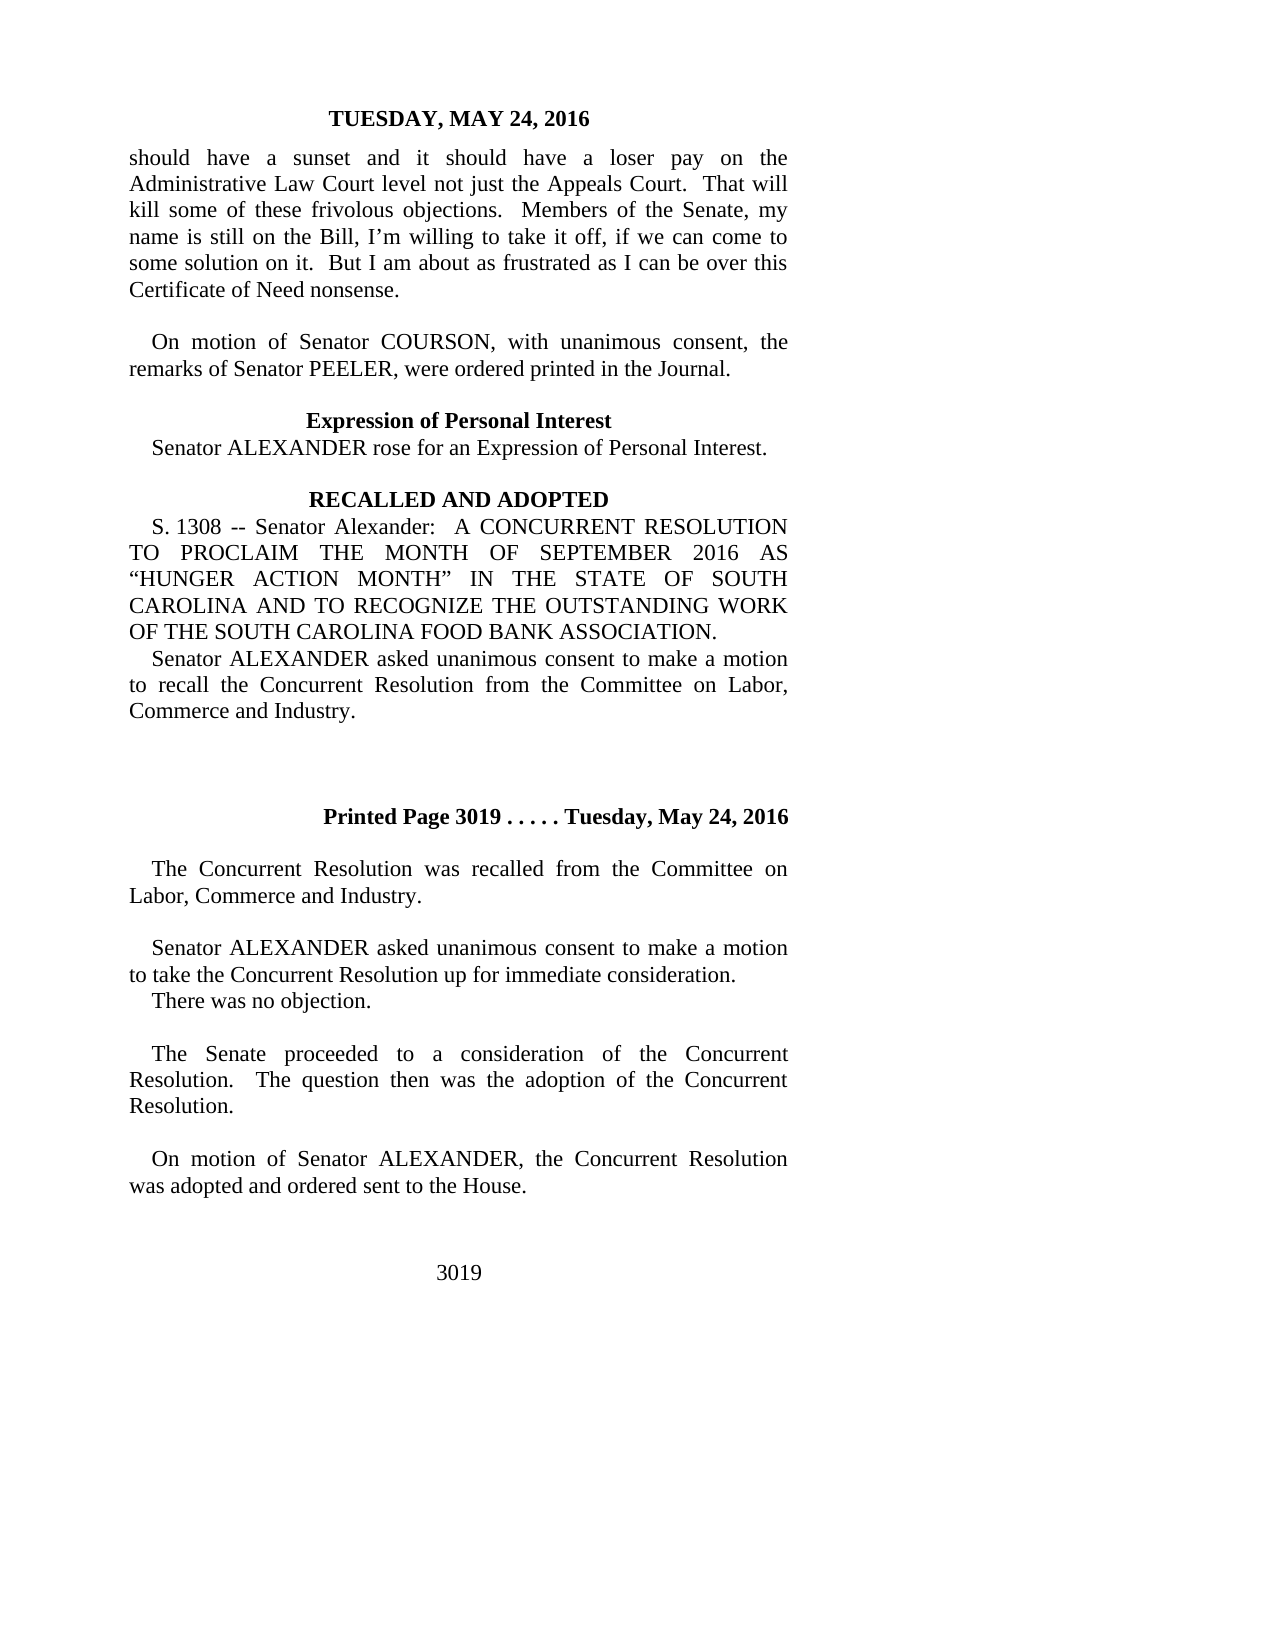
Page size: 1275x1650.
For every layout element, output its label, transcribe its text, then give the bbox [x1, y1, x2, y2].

text On motion of Senator COURSON, with unanimous consent, the remarks of Senator PEELER, were ordered printed in the Journal. [129, 328, 789, 381]
text Senator ALEXANDER asked unanimous consent to make a motion to recall the Concurrent Resolution from the Committee on Labor, Commerce and Industry. [129, 644, 789, 724]
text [129, 144, 789, 302]
text Senator ALEXANDER asked unanimous consent to make a motion to take the Concurrent Resolution up for immediate consideration. [129, 934, 789, 987]
text Senator ALEXANDER rose for an Expression of Personal Interest. [129, 434, 789, 460]
text S. 1308 -- Senator Alexander: A CONCURRENT RESOLUTION TO PROCLAIM THE MONTH OF SEPTEMBER 2016 AS “HUNGER ACTION MONTH” IN THE STATE OF SOUTH CAROLINA AND TO RECOGNIZE THE OUTSTANDING WORK OF THE SOUTH CAROLINA FOOD BANK ASSOCIATION. [129, 513, 789, 644]
text Expression of Personal Interest [129, 407, 789, 434]
text The Concurrent Resolution was recalled from the Committee on Labor, Commerce and Industry. [129, 855, 789, 908]
text On motion of Senator ALEXANDER, the Concurrent Resolution was adopted and ordered sent to the House. [129, 1145, 789, 1198]
text There was no objection. [129, 987, 789, 1013]
text Printed Page 3019 . . . . . Tuesday, May 24, 2016 [129, 803, 789, 829]
text The Senate proceeded to a consideration of the Concurrent Resolution. The question then was the adoption of the Concurrent Resolution. [129, 1040, 789, 1119]
text RECALLED AND ADOPTED [129, 486, 789, 513]
